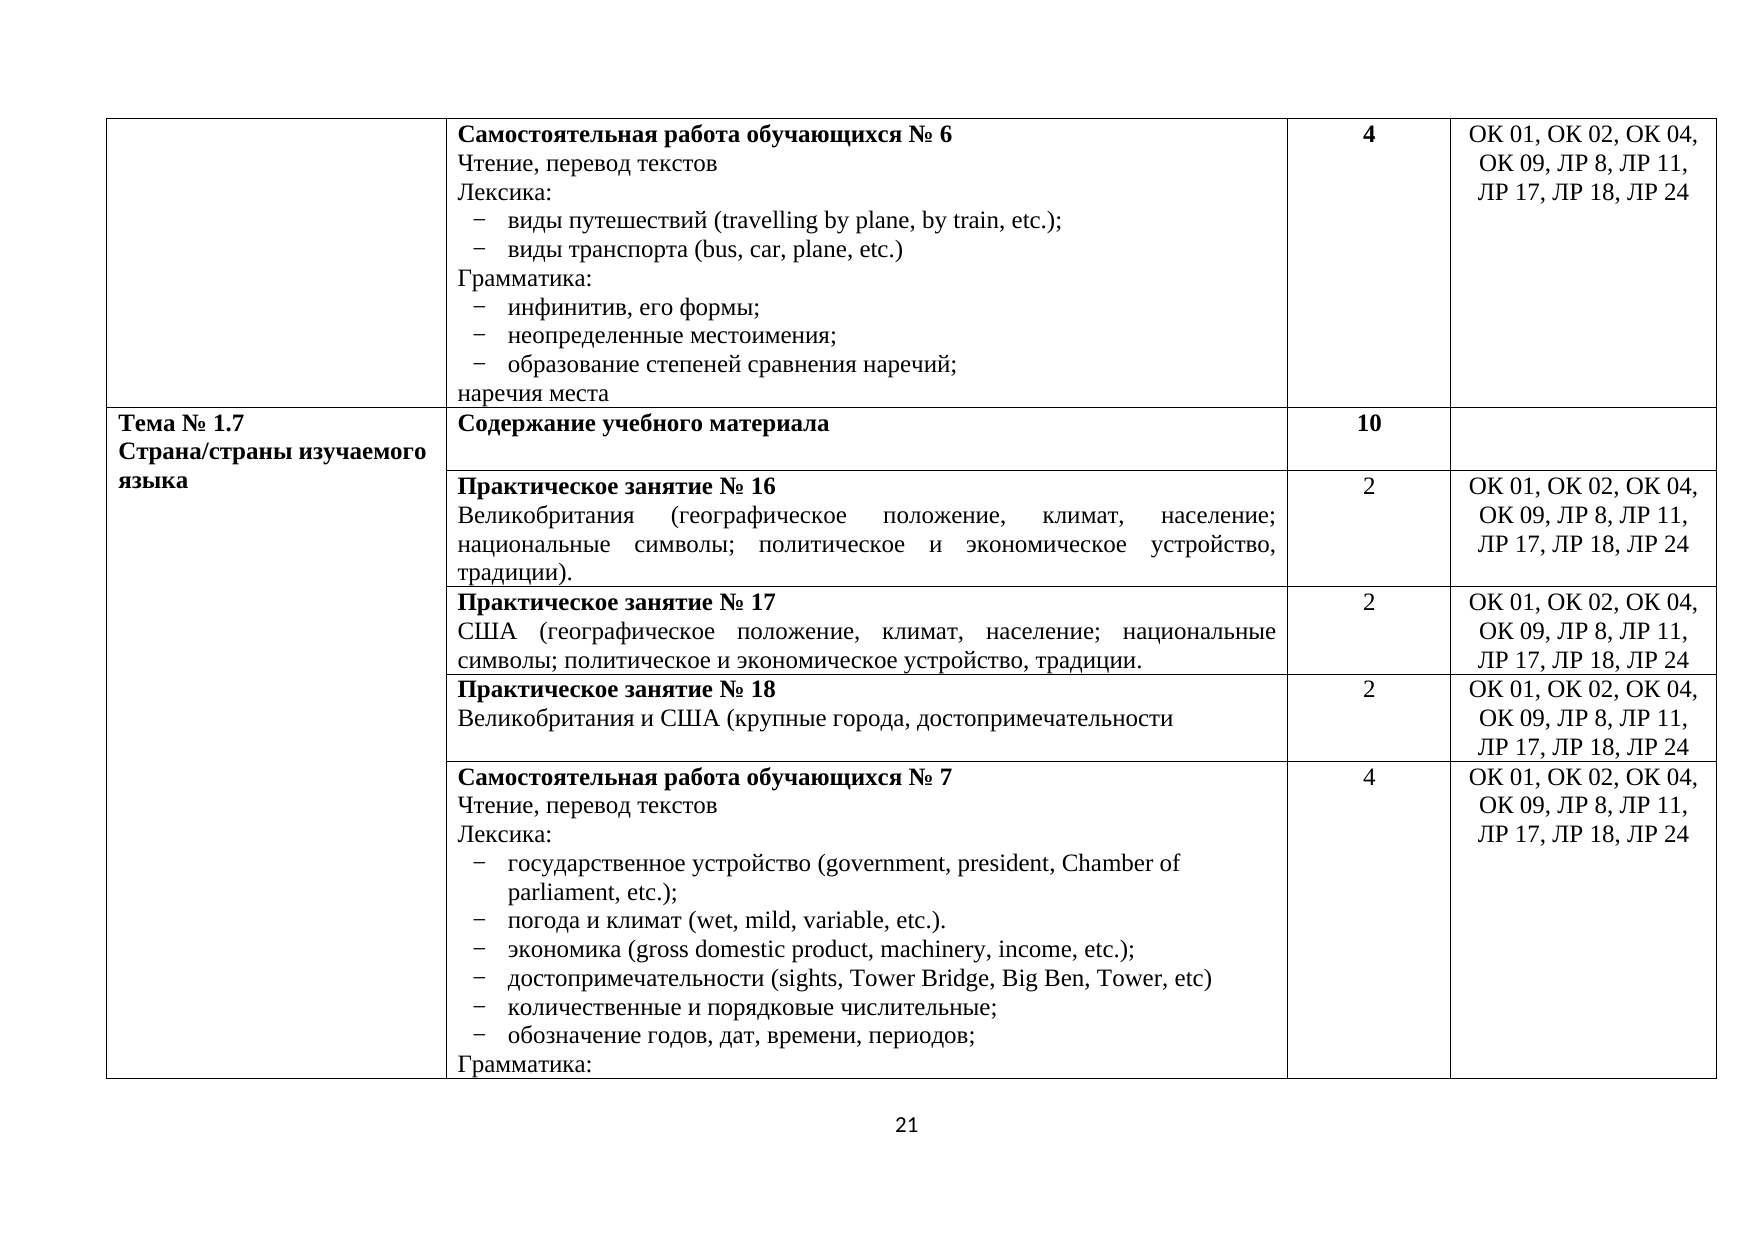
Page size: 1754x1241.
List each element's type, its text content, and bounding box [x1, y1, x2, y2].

table_cell ОК 01, ОК 02, ОК 04, ОК 09, ЛР 8, ЛР 11, ЛР 17, ЛР 18, ЛР 24 [1451, 471, 1716, 586]
table_cell Практическое занятие № 18 Великобритания и США (крупные города, достопримечательности [447, 675, 1287, 761]
table_cell Тема № 1.7 Страна/страны изучаемого языка [107, 408, 446, 1078]
table_cell Практическое занятие № 16 Великобритания (географическое положение, климат, население; национальные символы; политическое и экономическое устройство, традиции). [447, 471, 1287, 586]
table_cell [1451, 119, 1716, 407]
table_cell 4 [1288, 119, 1450, 407]
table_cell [1451, 762, 1716, 1078]
table_cell [1451, 408, 1716, 470]
table_cell 10 [1288, 408, 1450, 470]
table_cell Практическое занятие № 17 США (географическое положение, климат, население; национальные символы; политическое и экономическое устройство, традиции. [447, 587, 1287, 673]
table_cell ОК 01, ОК 02, ОК 04, ОК 09, ЛР 8, ЛР 11, ЛР 17, ЛР 18, ЛР 24 [1451, 675, 1716, 761]
table_cell 2 [1288, 471, 1450, 586]
table_cell 4 [1288, 762, 1450, 1078]
table_cell ОК 01, ОК 02, ОК 04, ОК 09, ЛР 8, ЛР 11, ЛР 17, ЛР 18, ЛР 24 [1451, 587, 1716, 673]
table_cell Самостоятельная работа обучающихся № 6 Чтение, перевод текстов Лексика: виды путешествий (travelling by plane, by train, etc.); виды транспорта (bus, car, plane, etc.) Грамматика: инфинитив, его формы; неопределенные местоимения; образование степеней сравнения наречий; наречия места [447, 119, 1287, 407]
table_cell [447, 762, 1287, 1078]
table_cell 2 [1288, 675, 1450, 761]
table_cell 2 [1288, 587, 1450, 673]
table_cell Содержание учебного материала [447, 408, 1287, 470]
